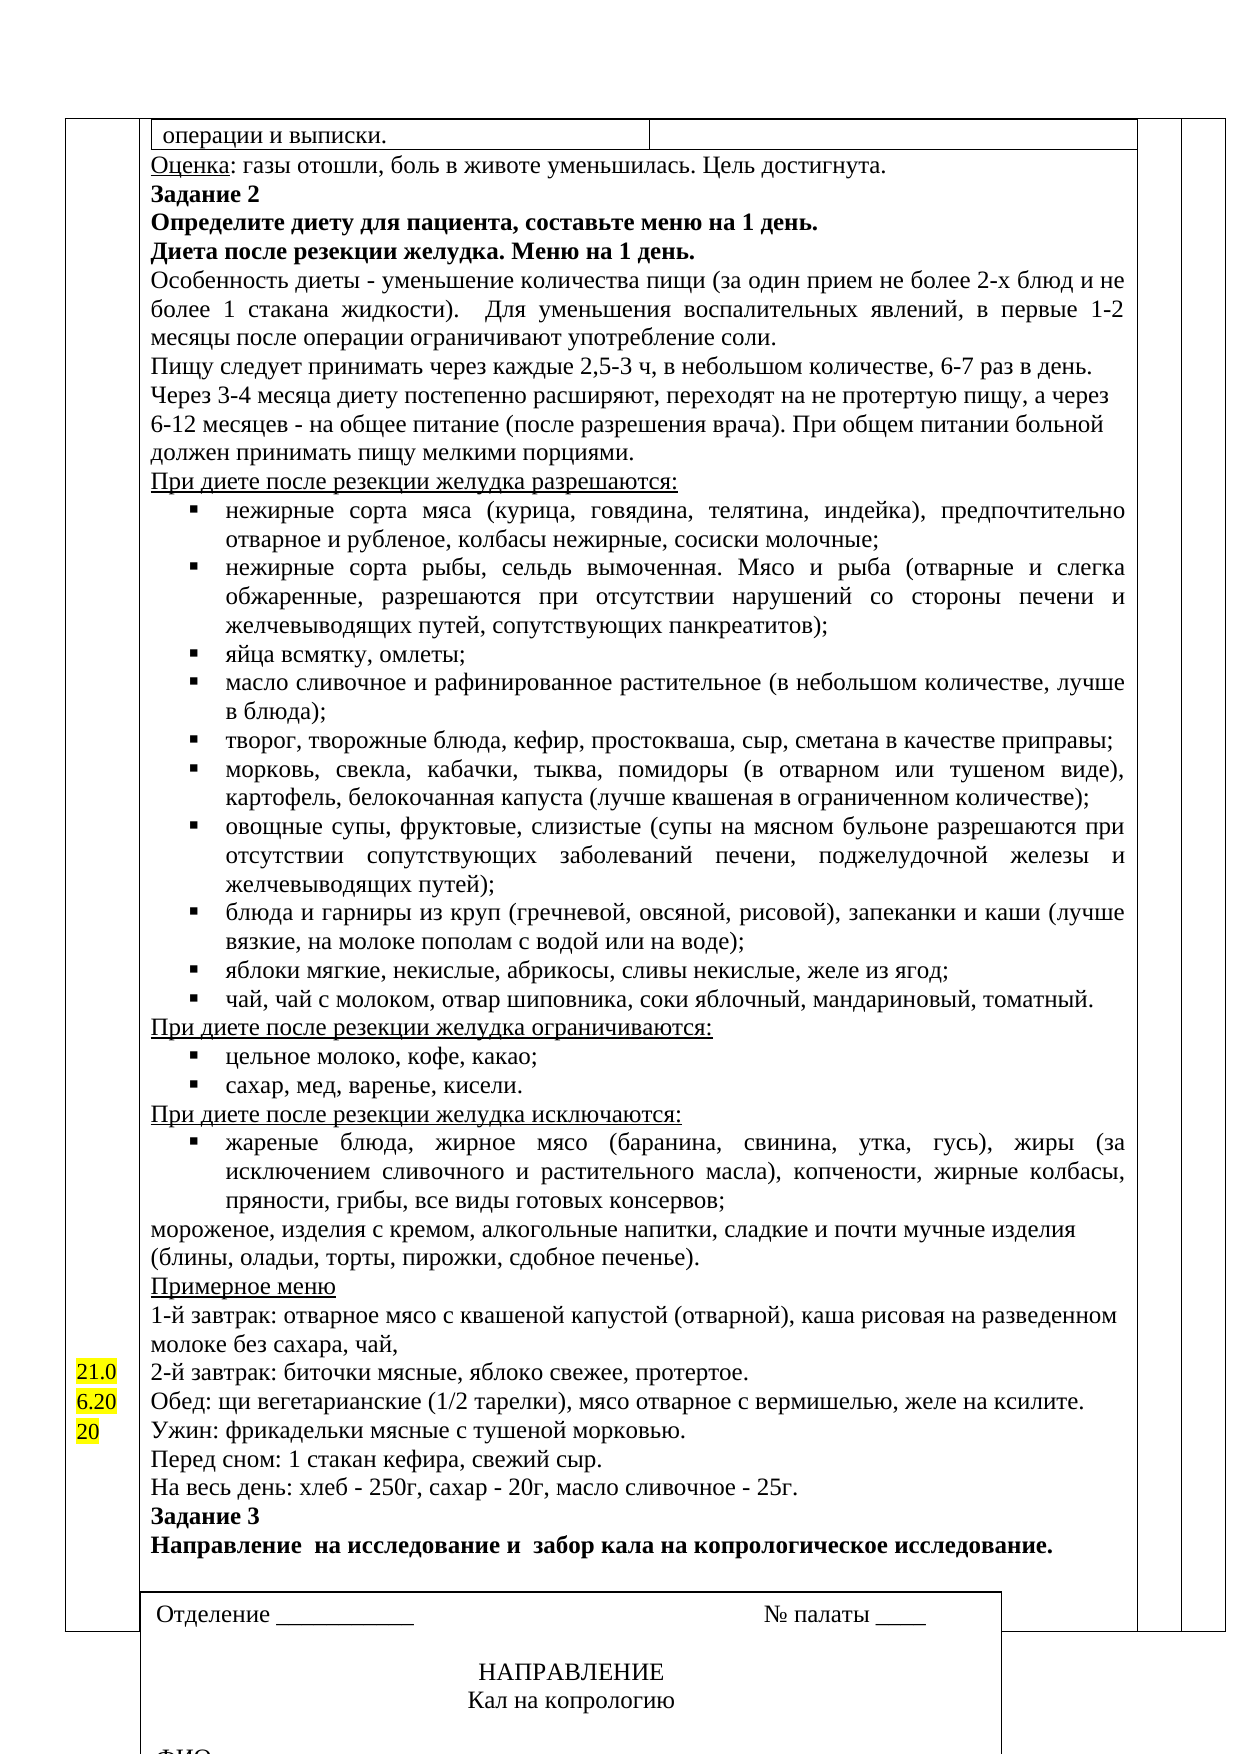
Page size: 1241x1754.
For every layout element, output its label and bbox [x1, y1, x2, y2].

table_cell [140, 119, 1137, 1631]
table_cell [1182, 119, 1225, 1631]
table_cell [66, 119, 139, 1631]
table_cell [1138, 119, 1181, 1631]
